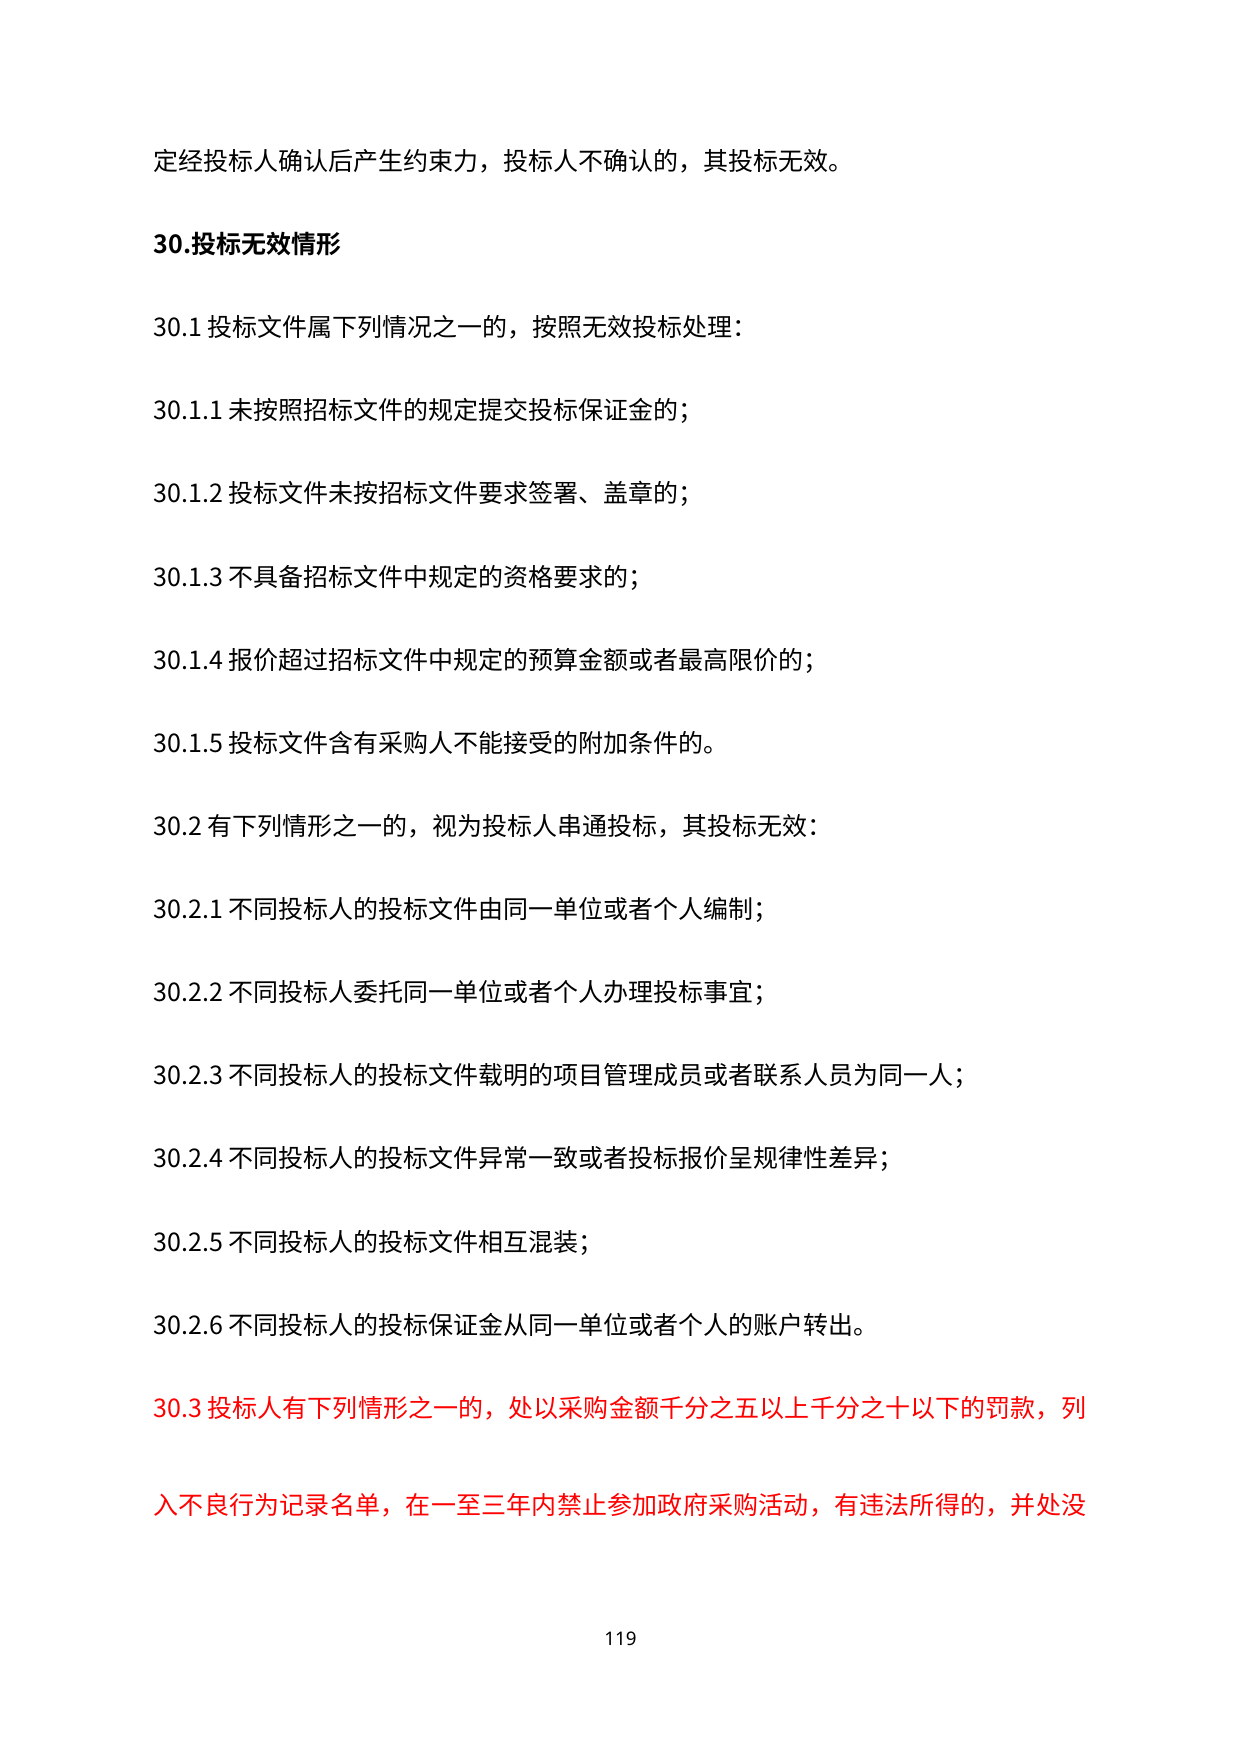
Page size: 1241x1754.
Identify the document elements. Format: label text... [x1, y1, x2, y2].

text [153, 127, 1087, 192]
text 30.2.5 不同投标人的投标文件相互混装； [153, 1208, 1087, 1273]
text 30.投标无效情形 [153, 210, 1087, 275]
text 30.1.5 投标文件含有采购人不能接受的附加条件的。 [153, 709, 1087, 774]
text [153, 1374, 1087, 1536]
text 30.2.2 不同投标人委托同一单位或者个人办理投标事宜； [153, 958, 1087, 1023]
text 30.2 有下列情形之一的，视为投标人串通投标，其投标无效： [153, 792, 1087, 857]
text 30.1.1 未按照招标文件的规定提交投标保证金的； [153, 376, 1087, 441]
text 30.1 投标文件属下列情况之一的，按照无效投标处理： [153, 293, 1087, 358]
text 30.1.3 不具备招标文件中规定的资格要求的； [153, 543, 1087, 608]
text 30.2.3 不同投标人的投标文件载明的项目管理成员或者联系人员为同一人； [153, 1041, 1087, 1106]
text 30.1.2 投标文件未按招标文件要求签署、盖章的； [153, 459, 1087, 524]
text 30.2.4 不同投标人的投标文件异常一致或者投标报价呈规律性差异； [153, 1124, 1087, 1189]
text 30.1.4 报价超过招标文件中规定的预算金额或者最高限价的； [153, 626, 1087, 691]
text 30.2.6 不同投标人的投标保证金从同一单位或者个人的账户转出。 [153, 1291, 1087, 1356]
text 30.2.1 不同投标人的投标文件由同一单位或者个人编制； [153, 875, 1087, 940]
